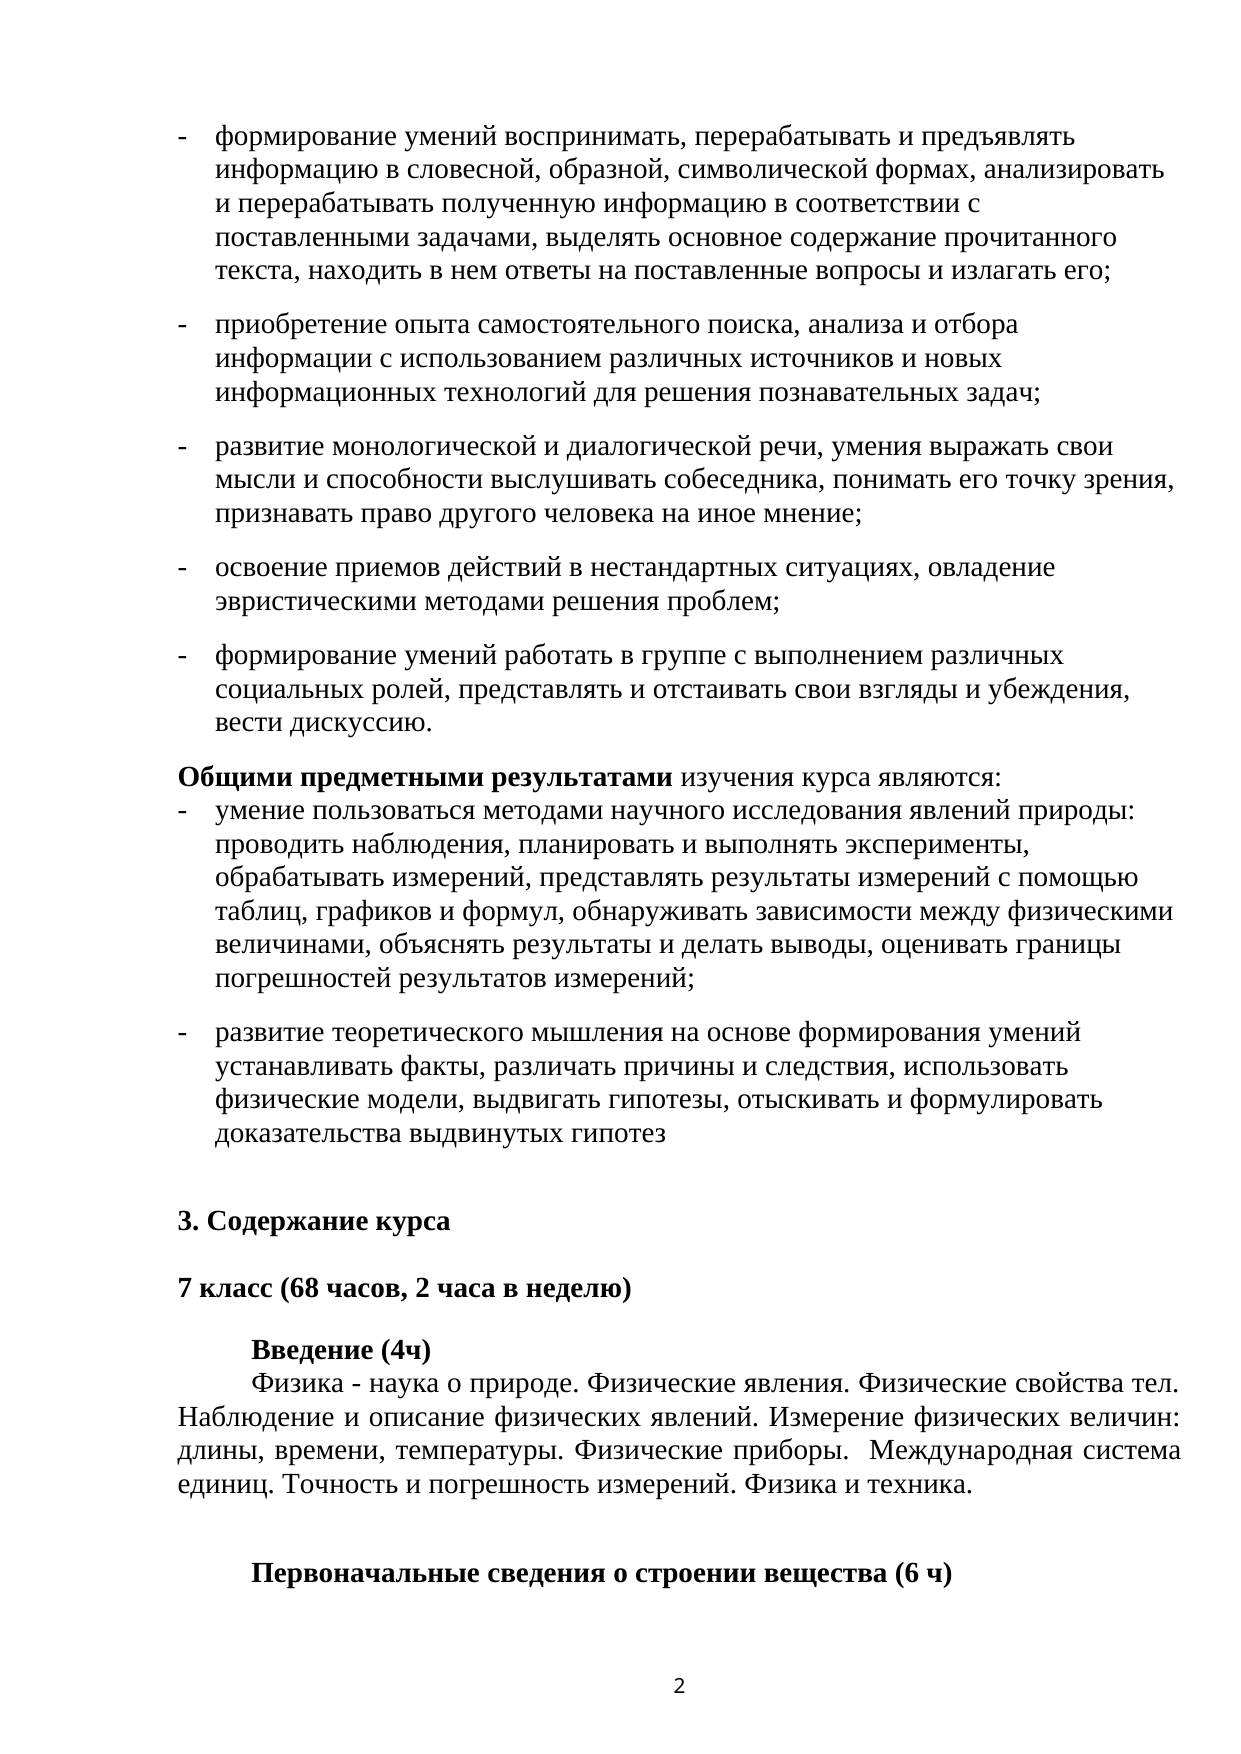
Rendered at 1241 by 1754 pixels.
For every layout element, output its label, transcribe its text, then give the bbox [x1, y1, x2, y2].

list умение пользоваться методами научного исследования явлений природы: проводить наблюдения, планировать и выполнять эксперименты, обрабатывать измерений, представлять результаты измерений с помощью таблиц, графиков и формул, обнаруживать зависимости между физическими величинами, объяснять результаты и делать выводы, оценивать границы погрешностей результатов измерений; [177, 792, 1181, 994]
list освоение приемов действий в нестандартных ситуациях, овладение эвристическими методами решения проблем; [177, 549, 1181, 617]
text Общими предметными результатами изучения курса являются: [177, 759, 1181, 792]
list формирование умений работать в группе с выполнением различных социальных ролей, представлять и отстаивать свои взгляды и убеждения, вести дискуссию. [177, 637, 1181, 738]
list развитие монологической и диалогической речи, умения выражать свои мысли и способности выслушивать собеседника, понимать его точку зрения, признавать право другого человека на иное мнение; [177, 428, 1181, 529]
list развитие теоретического мышления на основе формирования умений устанавливать факты, различать причины и следствия, использовать физические модели, выдвигать гипотезы, отыскивать и формулировать доказательства выдвинутых гипотез [177, 1014, 1181, 1149]
list приобретение опыта самостоятельного поиска, анализа и отбора информации с использованием различных источников и новых информационных технологий для решения познавательных задач; [177, 307, 1181, 407]
text 7 класс (68 часов, 2 часа в неделю) [177, 1270, 1181, 1304]
text Введение (4ч) [177, 1332, 1181, 1365]
list формирование умений воспринимать, перерабатывать и предъявлять информацию в словесной, образной, символической формах, анализировать и перерабатывать полученную информацию в соответствии с поставленными задачами, выделять основное содержание прочитанного текста, находить в нем ответы на поставленные вопросы и излагать его; [177, 118, 1181, 286]
text 3. Содержание курса [177, 1203, 1181, 1237]
text Первоначальные сведения о строении вещества (6 ч) [177, 1556, 1181, 1589]
text Физика - наука о природе. Физические явления. Физические свойства тел. Наблюдение и описание физических явлений. Измерение физических величин: длины, времени, температуры. Физические приборы. Международная система единиц. Точность и погрешность измерений. Физика и техника. [177, 1365, 1181, 1499]
